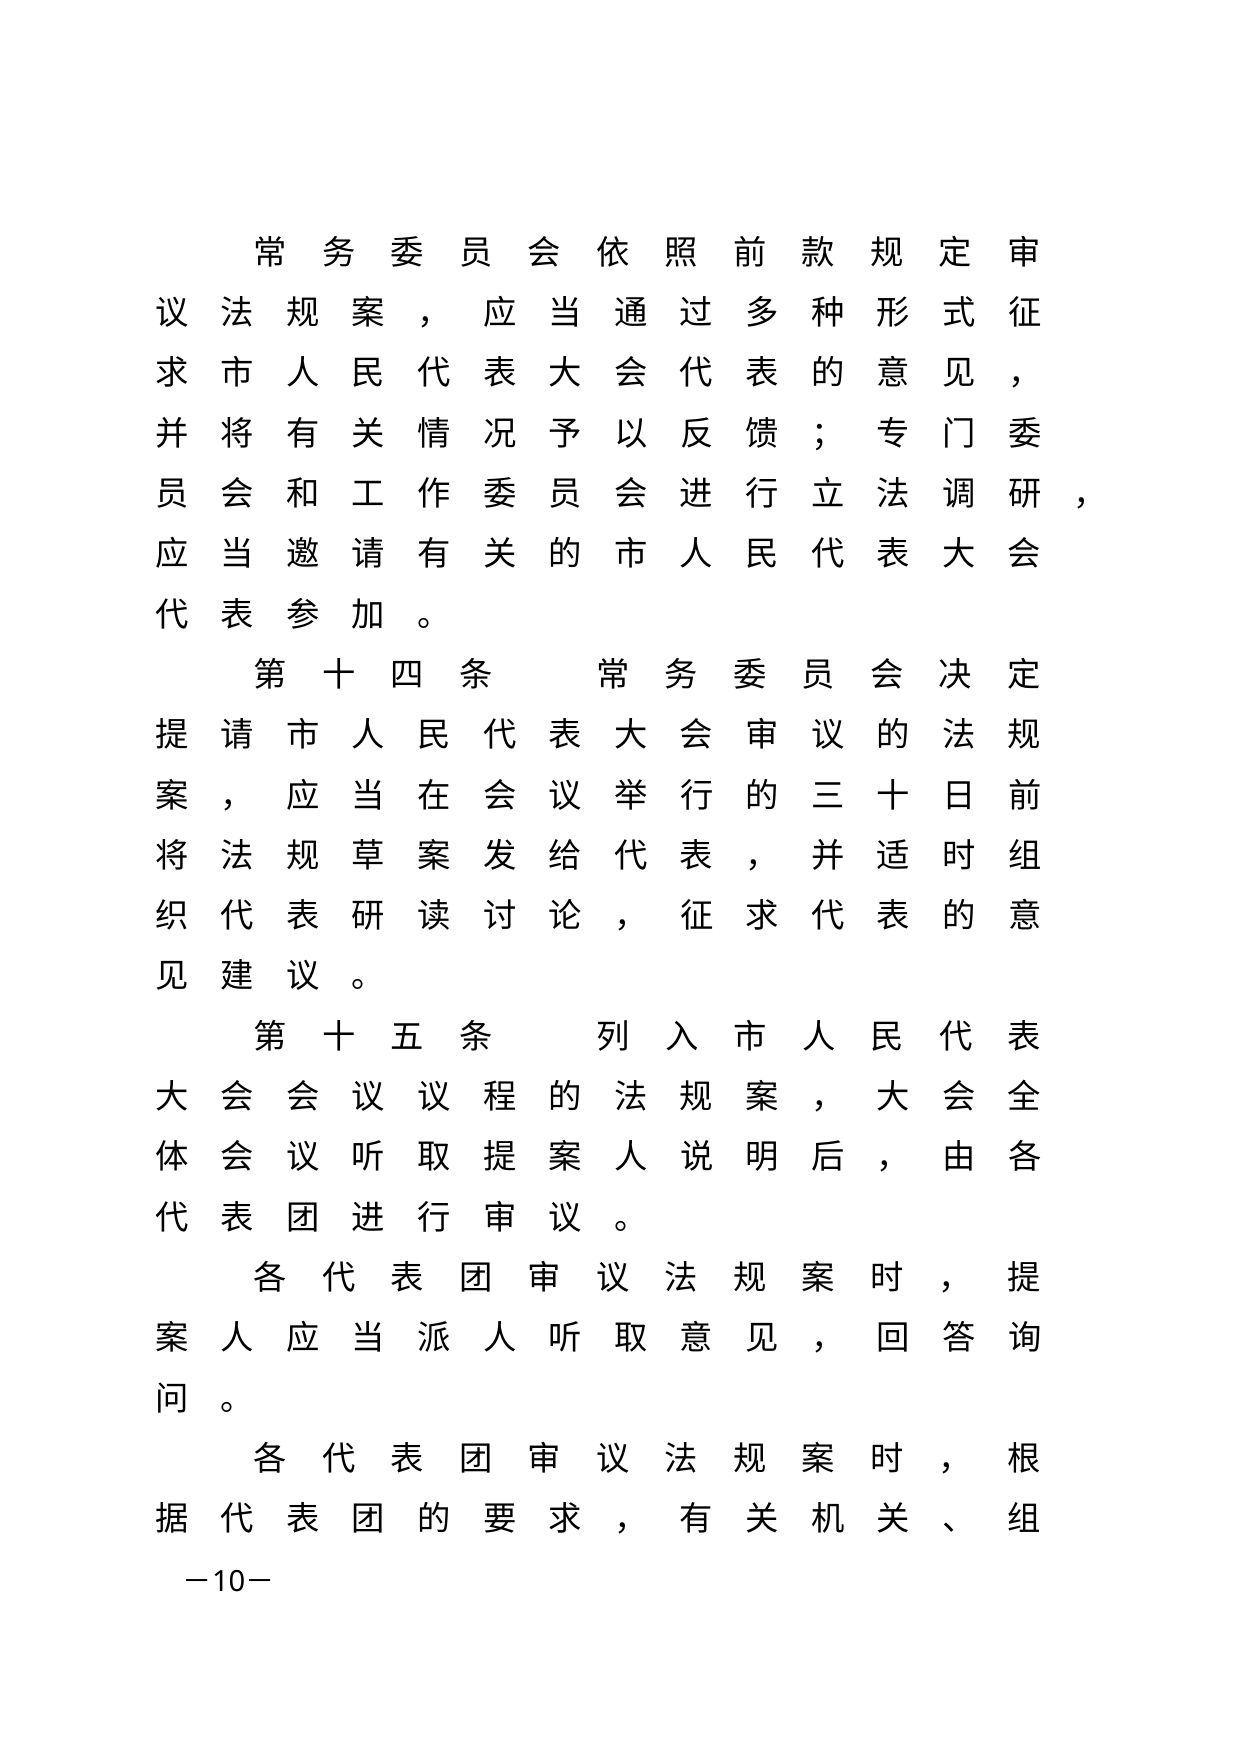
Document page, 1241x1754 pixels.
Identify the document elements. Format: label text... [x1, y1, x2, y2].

text 各代表团审议法规案时，根据代表团的要求，有关机关、组织应当派人介绍情况。 [155, 1426, 1073, 1546]
text 各代表团审议法规案时，提案人应当派人听取意见，回答询问。 [155, 1245, 1073, 1426]
text 第十五条 列入市人民代表大会会议议程的法规案，大会全体会议听取提案人说明后，由各代表团进行审议。 [155, 1003, 1073, 1245]
text 常务委员会依照前款规定审议法规案，应当通过多种形式征求市人民代表大会代表的意见，并将有关情况予以反馈；专门委员会和工作委员会进行立法调研，应当邀请有关的市人民代表大会代表参加。 [155, 219, 1073, 642]
text 第十四条 常务委员会决定提请市人民代表大会审议的法规案，应当在会议举行的三十日前将法规草案发给代表，并适时组织代表研读讨论，征求代表的意见建议。 [155, 642, 1073, 1003]
